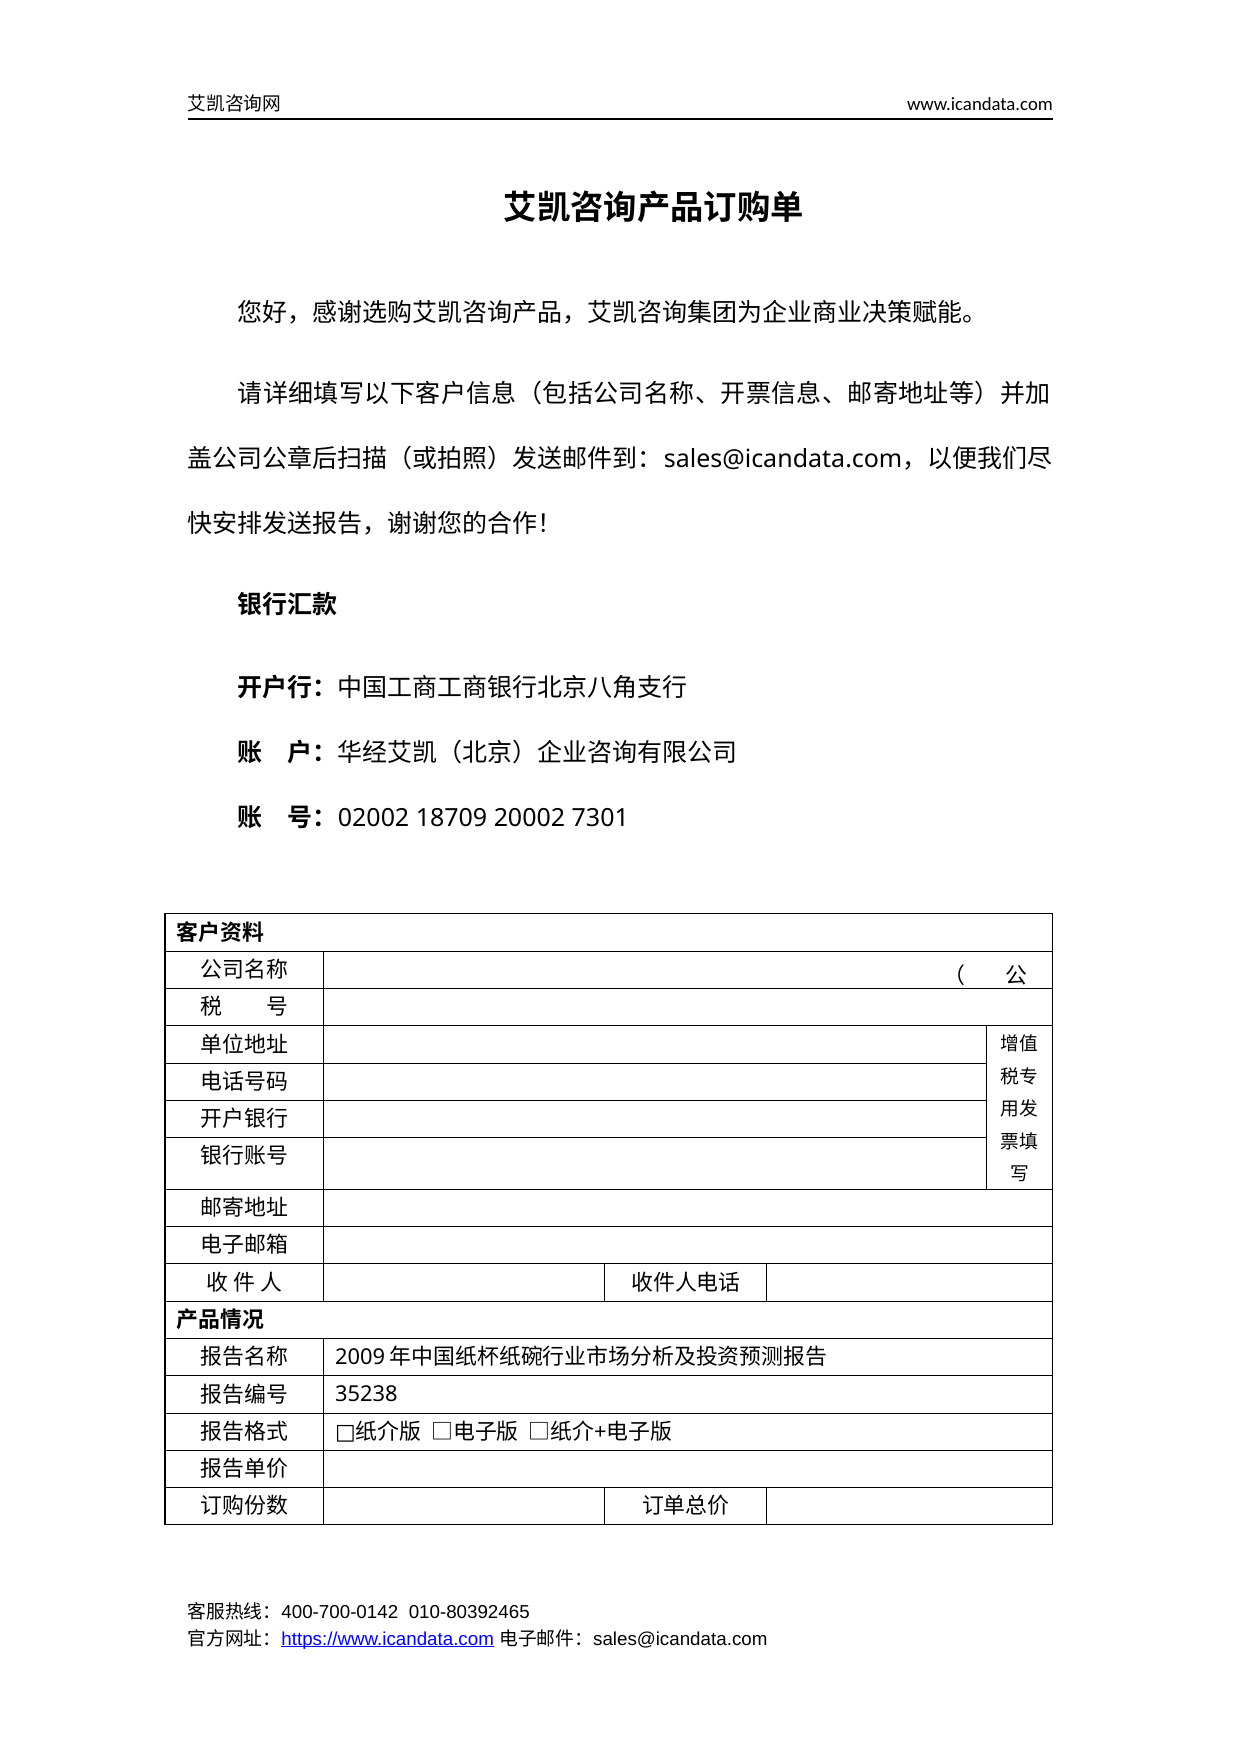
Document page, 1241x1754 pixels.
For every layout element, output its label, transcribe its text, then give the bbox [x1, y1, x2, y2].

table_cell 电话号码 [166, 1064, 323, 1100]
table_cell 35238 [324, 1376, 1052, 1412]
table_cell [324, 952, 1052, 988]
table_cell 订单总价 [605, 1488, 766, 1524]
table_cell 报告编号 [166, 1376, 323, 1412]
table_cell 订购份数 [166, 1488, 323, 1524]
table_cell 2009年中国纸杯纸碗行业市场分析及投资预测报告 [324, 1339, 1052, 1375]
table_header 客户资料 [166, 914, 1052, 951]
table_cell 收 件 人 [166, 1264, 323, 1301]
table_cell [324, 1227, 1052, 1263]
text 账 号：02002 18709 20002 7301 [187, 783, 1053, 848]
table_cell [324, 1190, 1052, 1226]
table_cell 开户银行 [166, 1101, 323, 1137]
table_cell 报告格式 [166, 1414, 323, 1450]
table_cell [324, 1101, 986, 1137]
table_cell 公司名称 [166, 952, 323, 988]
text 请详细填写以下客户信息（包括公司名称、开票信息、邮寄地址等）并加盖公司公章后扫描（或拍照）发送邮件到：sales@icandata.com，以便我们尽快安排发送报告，谢谢您的合作！ [187, 359, 1053, 554]
table_cell 邮寄地址 [166, 1190, 323, 1226]
table_cell 单位地址 [166, 1026, 323, 1062]
text 开户行：中国工商工商银行北京八角支行 [187, 653, 1053, 718]
table_cell [324, 1026, 986, 1062]
text 您好，感谢选购艾凯咨询产品，艾凯咨询集团为企业商业决策赋能。 [187, 278, 1053, 343]
table_cell [324, 1064, 986, 1100]
table_cell 收件人电话 [605, 1264, 766, 1301]
text 银行汇款 [187, 570, 1053, 635]
table_cell [324, 1138, 986, 1189]
table_cell [767, 1488, 1052, 1524]
table_cell 增值税专用发票填写 [987, 1026, 1052, 1189]
table_cell 银行账号 [166, 1138, 323, 1189]
text 艾凯咨询产品订购单 [187, 172, 1053, 237]
table_cell 报告单价 [166, 1451, 323, 1487]
table_cell 产品情况 [166, 1302, 1052, 1338]
table_cell [767, 1264, 1052, 1301]
table_cell □纸介版 □电子版 □纸介+电子版 [324, 1414, 1052, 1450]
table_cell 税 号 [166, 989, 323, 1025]
table_cell [324, 1451, 1052, 1487]
table_cell 报告名称 [166, 1339, 323, 1375]
table_cell 电子邮箱 [166, 1227, 323, 1263]
table_cell [324, 1488, 604, 1524]
table_cell [324, 1264, 604, 1301]
text 账 户：华经艾凯（北京）企业咨询有限公司 [187, 718, 1053, 783]
table_cell [324, 989, 1052, 1025]
